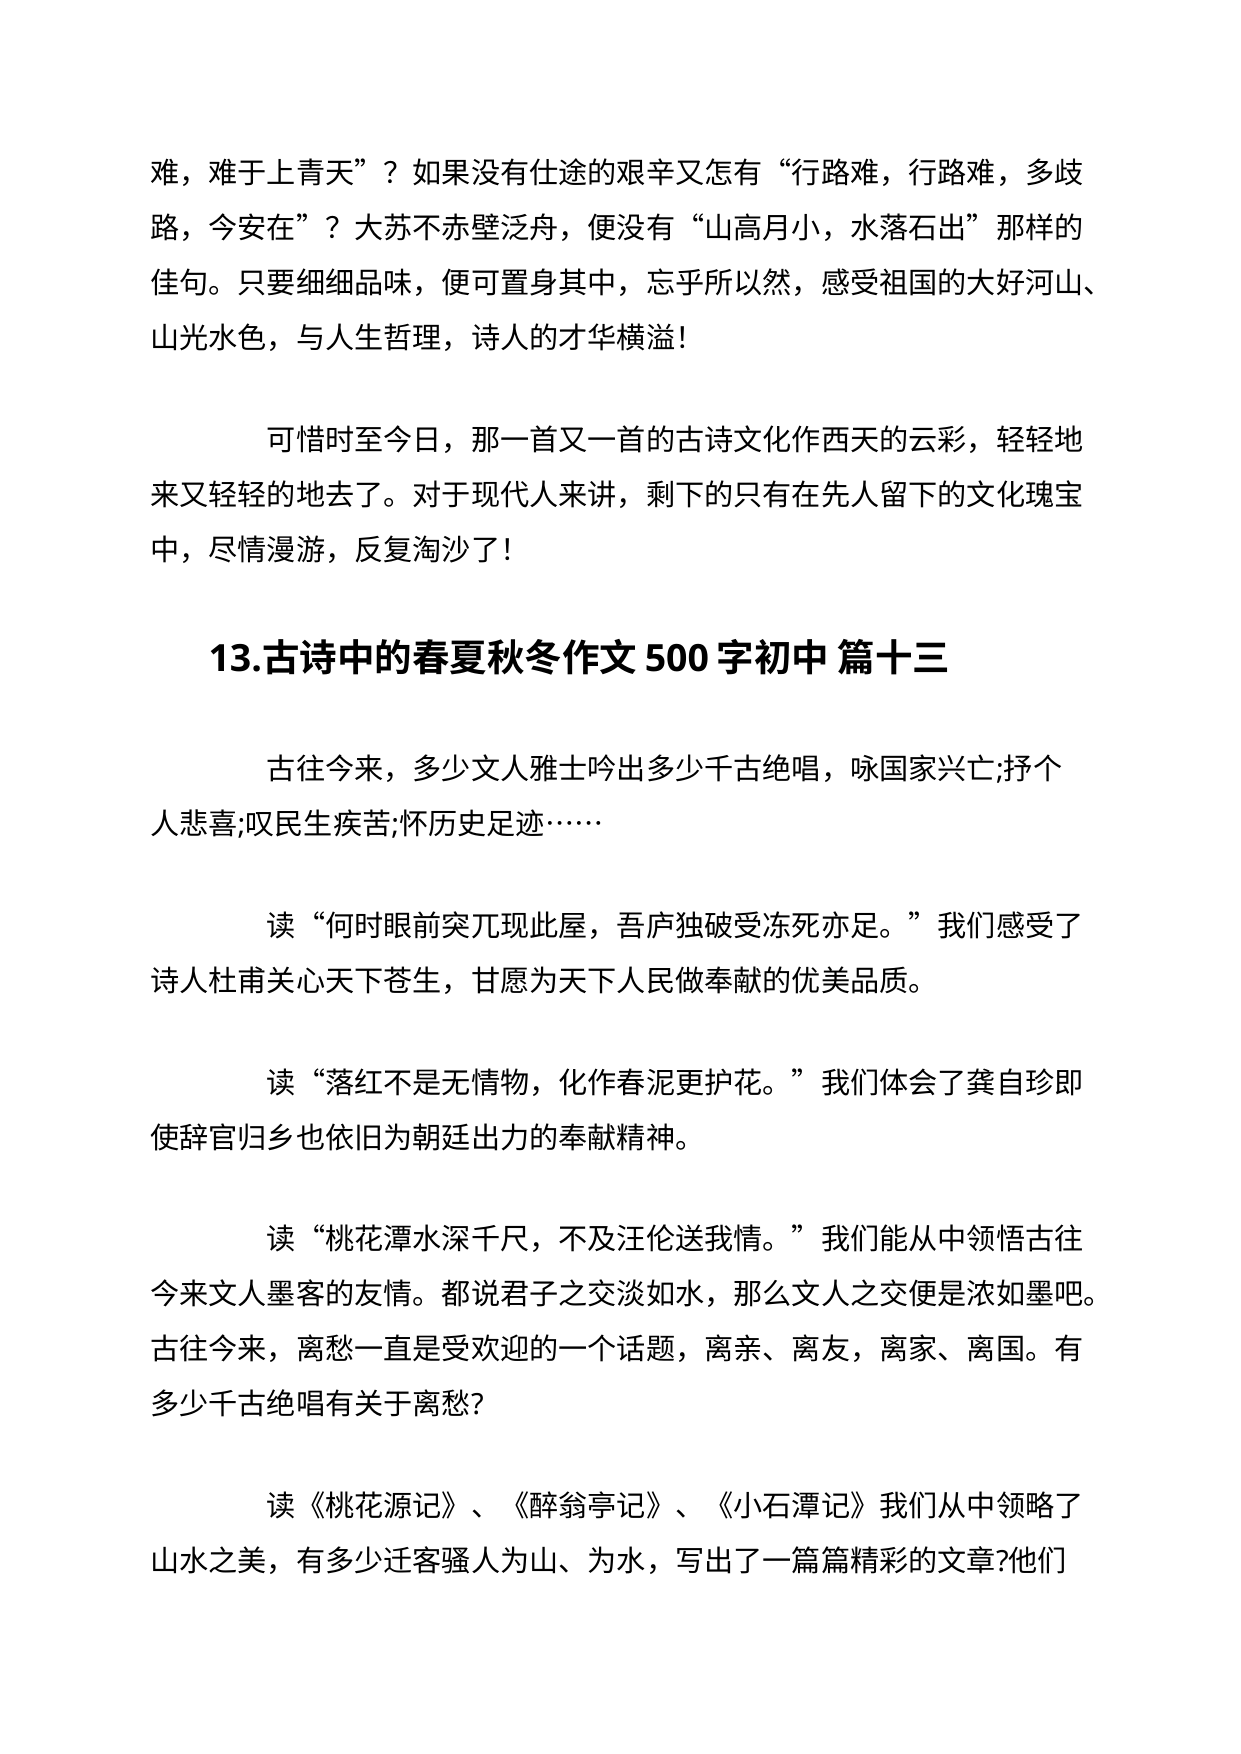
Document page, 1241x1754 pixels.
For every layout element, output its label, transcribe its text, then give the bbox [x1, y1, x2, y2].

text 读“何时眼前突兀现此屋，吾庐独破受冻死亦足。”我们感受了诗人杜甫关心天下苍生，甘愿为天下人民做奉献的优美品质。 [150, 903, 1090, 1000]
text 读“桃花潭水深千尺，不及汪伦送我情。”我们能从中领悟古往今来文人墨客的友情。都说君子之交淡如水，那么文人之交便是浓如墨吧。古往今来，离愁一直是受欢迎的一个话题，离亲、离友，离家、离国。有多少千古绝唱有关于离愁? [150, 1216, 1090, 1423]
text 13.古诗中的春夏秋冬作文500字初中 篇十三 [150, 628, 1090, 682]
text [150, 150, 1090, 357]
text 可惜时至今日，那一首又一首的古诗文化作西天的云彩，轻轻地来又轻轻的地去了。对于现代人来讲，剩下的只有在先人留下的文化瑰宝中，尽情漫游，反复淘沙了！ [150, 416, 1090, 568]
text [150, 1483, 1090, 1580]
text 古往今来，多少文人雅士吟出多少千古绝唱，咏国家兴亡;抒个人悲喜;叹民生疾苦;怀历史足迹…… [150, 746, 1090, 843]
text 读“落红不是无情物，化作春泥更护花。”我们体会了龚自珍即使辞官归乡也依旧为朝廷出力的奉献精神。 [150, 1059, 1090, 1156]
